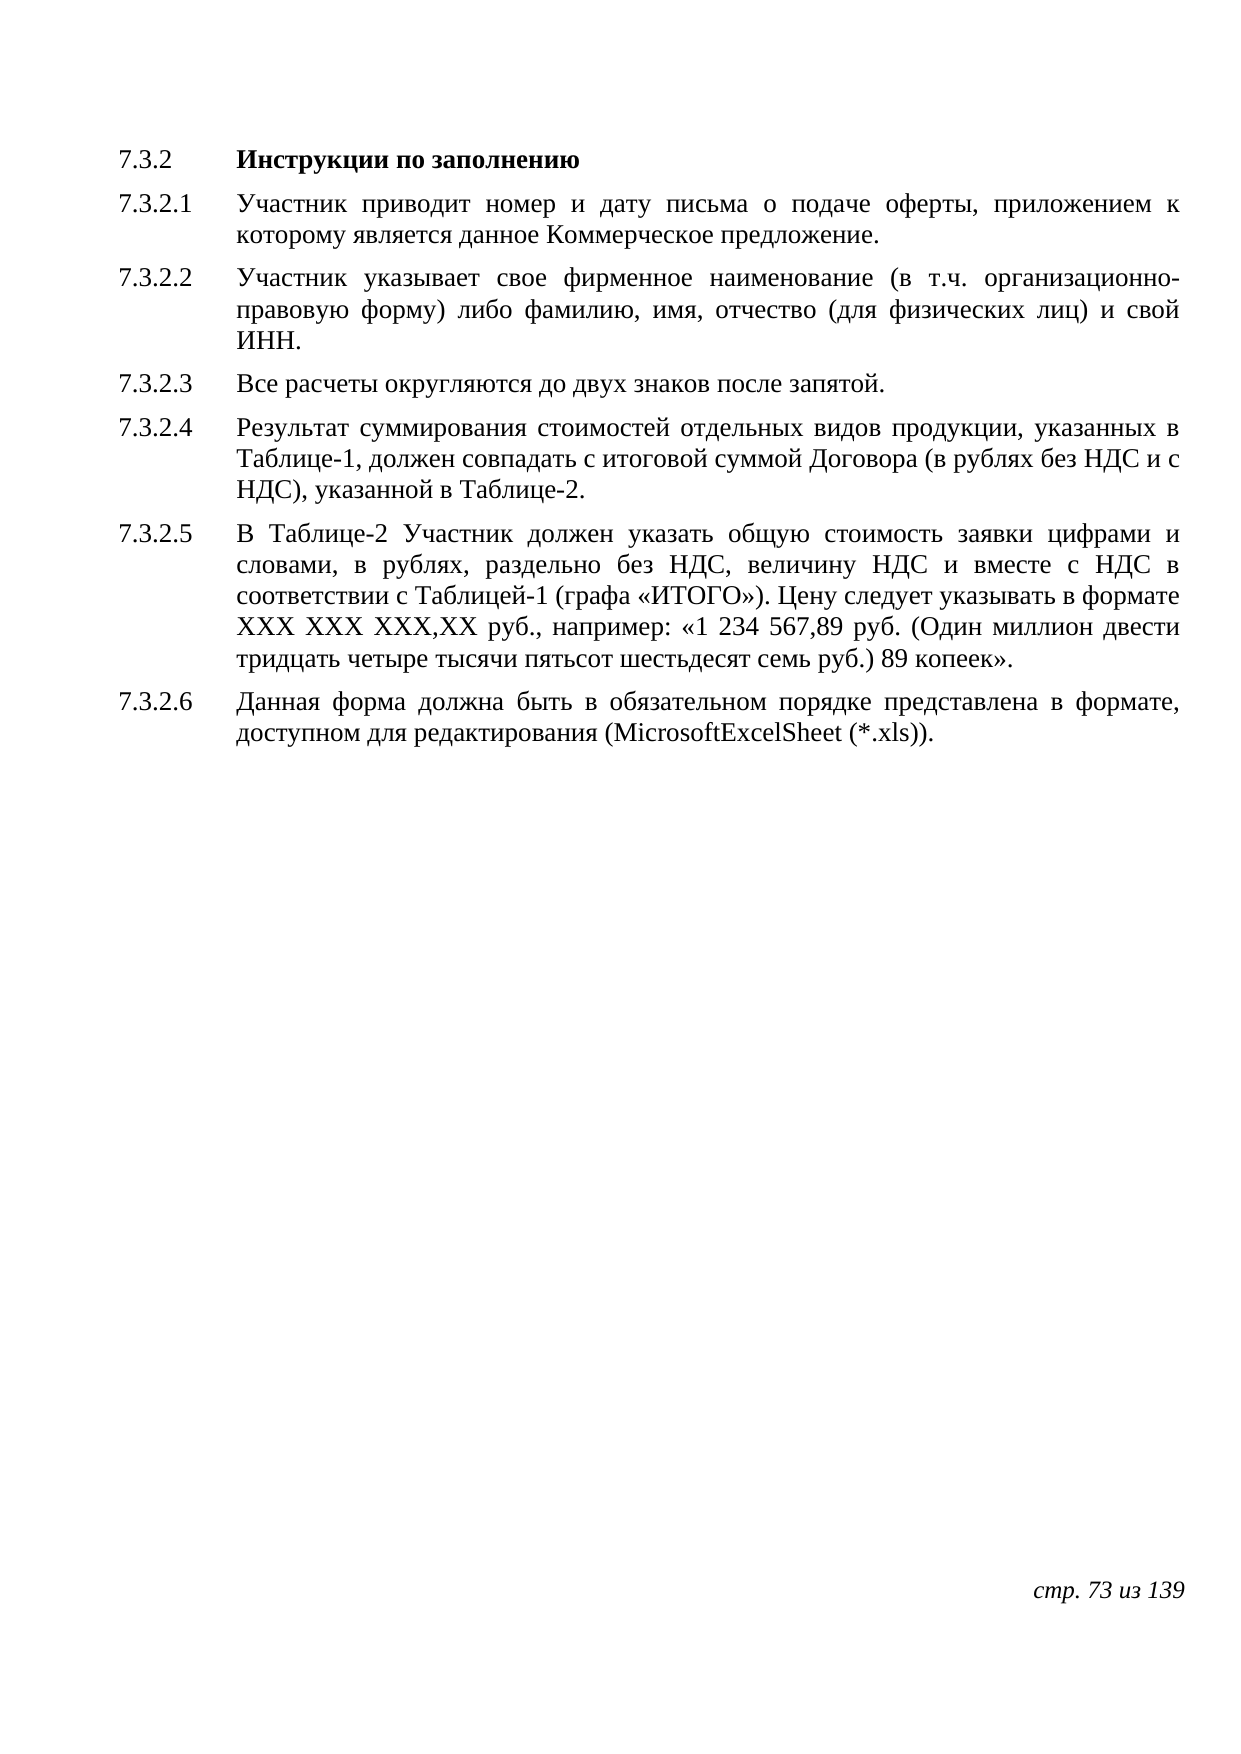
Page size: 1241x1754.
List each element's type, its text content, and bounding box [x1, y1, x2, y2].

text Участник приводит номер и дату письма о подаче оферты, приложением к которому является данное Коммерческое предложение. [118, 187, 1181, 249]
text Участник указывает свое фирменное наименование (в т.ч. организационно-правовую форму) либо фамилию, имя, отчество (для физических лиц) и свой ИНН. [118, 262, 1181, 355]
text Результат суммирования стоимостей отдельных видов продукции, указанных в Таблице-1, должен совпадать с итоговой суммой Договора (в рублях без НДС и с НДС), указанной в Таблице-2. [118, 411, 1181, 504]
text Данная форма должна быть в обязательном порядке представлена в формате, доступном для редактирования (MicrosoftExcelSheet (*.xls)). [118, 685, 1181, 748]
text Все расчеты округляются до двух знаков после запятой. [118, 367, 1181, 399]
text В Таблице-2 Участник должен указать общую стоимость заявки цифрами и словами, в рублях, раздельно без НДС, величину НДС и вместе с НДС в соответствии с Таблицей-1 (графа «ИТОГО»). Цену следует указывать в формате ХХХ ХХХ ХХХ,ХХ руб., например: «1 234 567,89 руб. (Один миллион двести тридцать четыре тысячи пятьсот шестьдесят семь руб.) 89 копеек». [118, 517, 1181, 673]
text Инструкции по заполнению [118, 143, 1181, 174]
